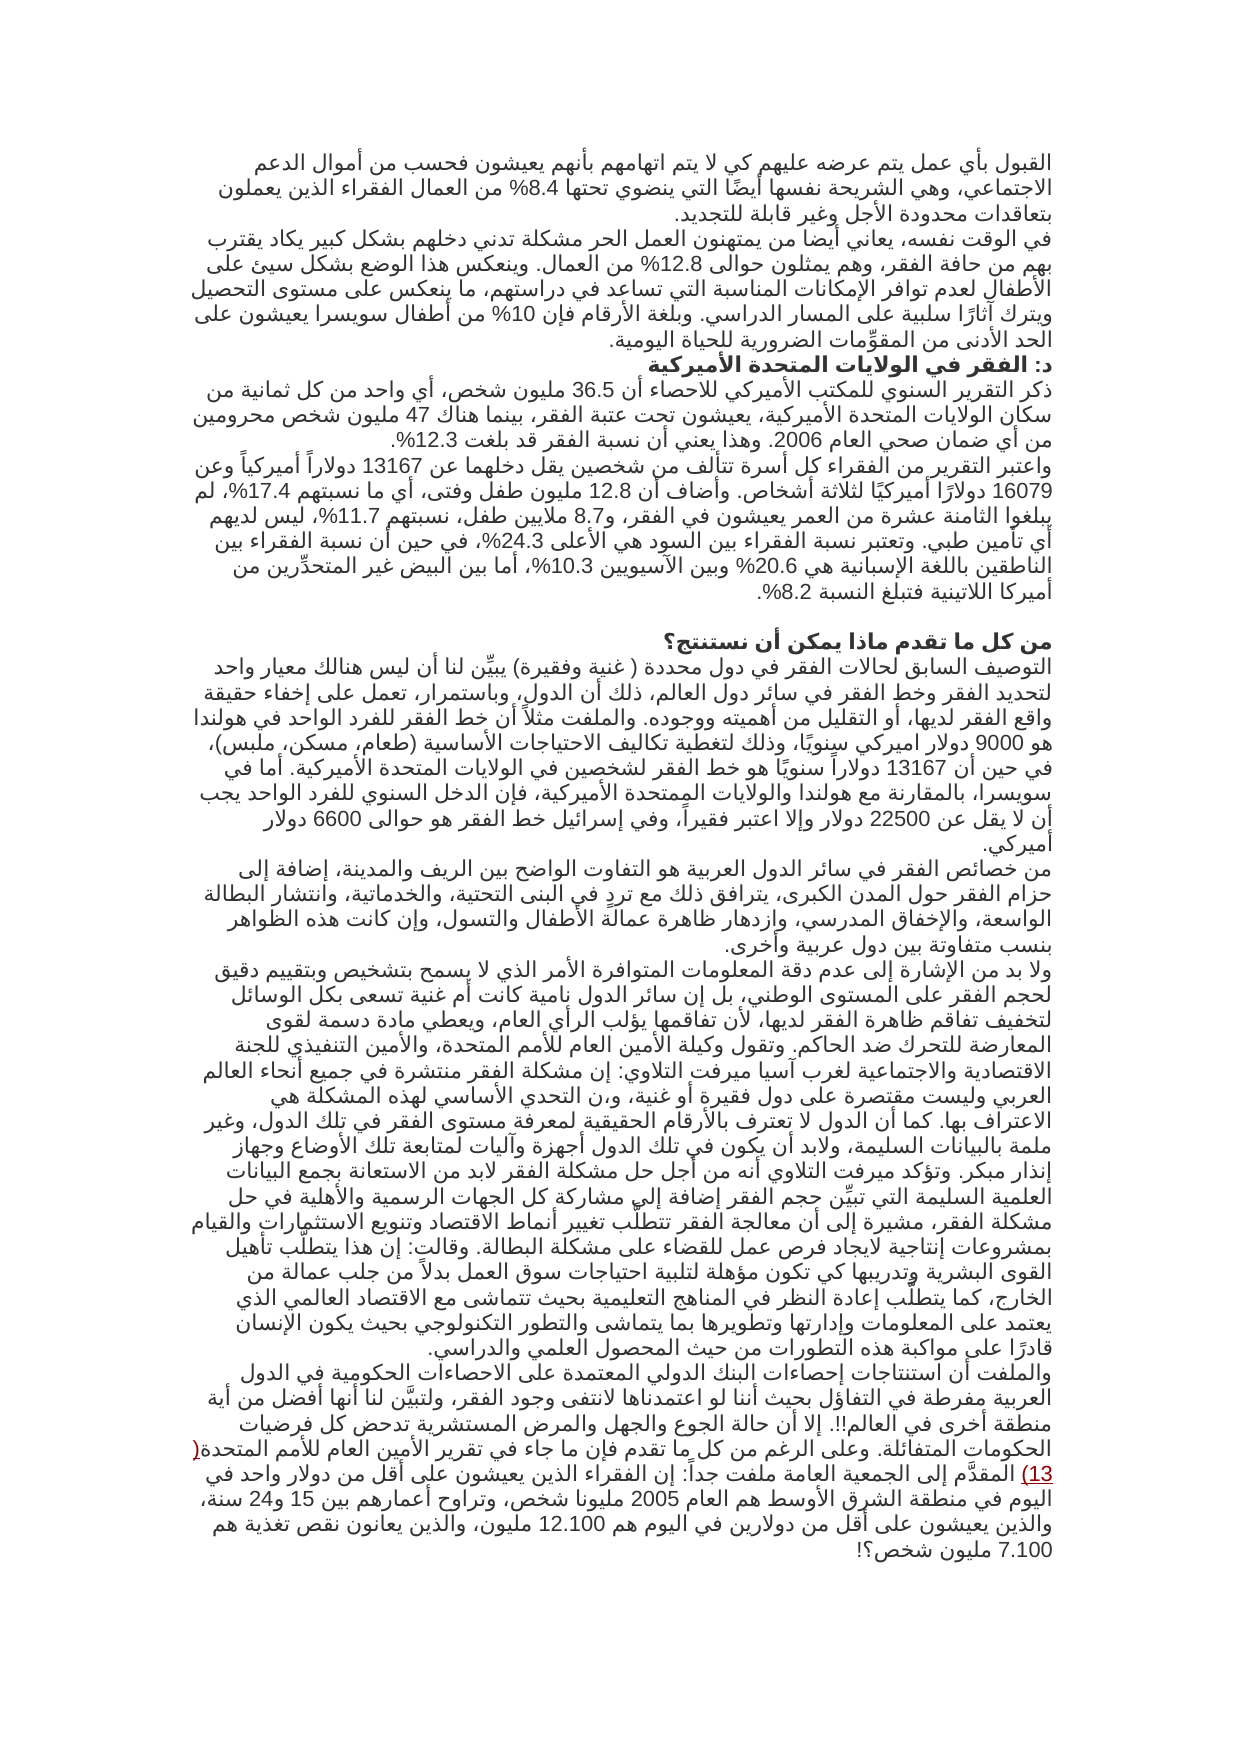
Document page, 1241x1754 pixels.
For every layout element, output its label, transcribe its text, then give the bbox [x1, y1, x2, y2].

text والملفت أن استنتاجات إحصاءات البنك الدولي المعتمدة على الاحصاءات الحكومية في الدول العربية مفرطة في التفاؤل بحيث أننا لو اعتمدناها لانتفى وجود الفقر، ولتبيَّن لنا أنها أفضل من أية منطقة أخرى في العالم!!. إلا أن حالة الجوع والجهل والمرض المستشرية تدحض كل فرضيات الحكومات المتفائلة. وعلى الرغم من كل ما تقدم فإن ما جاء في تقرير الأمين العام للأمم المتحدة(13) المقدَّم إلى الجمعية العامة ملفت جداً: إن الفقراء الذين يعيشون على أقل من دولار واحد في اليوم في منطقة الشرق الأوسط هم العام 2005 مليونا شخص، وتراوح أعمارهم بين 15 و24 سنة، والذين يعيشون على أقل من دولارين في اليوم هم 12.100 مليون، والذين يعانون نقص تغذية هم 7.100 مليون شخص؟! [187, 1360, 1053, 1562]
text ذكر التقرير السنوي للمكتب الأميركي للاحصاء أن 36.5 مليون شخص، أي واحد من كل ثمانية من سكان الولايات المتحدة الأميركية، يعيشون تحت عتبة الفقر، بينما هناك 47 مليون شخص محرومين من أي ضمان صحي العام 2006. وهذا يعني أن نسبة الفقر قد بلغت 12.3%. [187, 377, 1053, 452]
text واعتبر التقرير من الفقراء كل أسرة تتألف من شخصين يقل دخلهما عن 13167 دولاراً أميركياً وعن 16079 دولارًا أميركيًا لثلاثة أشخاص. وأضاف أن 12.8 مليون طفل وفتى، أي ما نسبتهم 17.4%، لم يبلغوا الثامنة عشرة من العمر يعيشون في الفقر، و8.7 ملايين طفل، نسبتهم 11.7%، ليس لديهم أي تأمين طبي. وتعتبر نسبة الفقراء بين السود هي الأعلى 24.3%، في حين أن نسبة الفقراء بين الناطقين باللغة الإسبانية هي 20.6% وبين الآسيويين 10.3%، أما بين البيض غير المتحدِّرين من أميركا اللاتينية فتبلغ النسبة 8.2%. [187, 452, 1053, 604]
text من كل ما تقدم ماذا يمكن أن نستنتج؟ [187, 629, 1053, 654]
text التوصيف السابق لحالات الفقر في دول محددة ( غنية وفقيرة) يبيِّن لنا أن ليس هنالك معيار واحد لتحديد الفقر وخط الفقر في سائر دول العالم، ذلك أن الدول، وباستمرار، تعمل على إخفاء حقيقة واقع الفقر لديها، أو التقليل من أهميته ووجوده. والملفت مثلاً أن خط الفقر للفرد الواحد في هولندا هو 9000 دولار اميركي سنويًا، وذلك لتغطية تكاليف الاحتياجات الأساسية (طعام، مسكن، ملبس)، في حين أن 13167 دولاراً سنويًا هو خط الفقر لشخصين في الولايات المتحدة الأميركية. أما في سويسرا، بالمقارنة مع هولندا والولايات الممتحدة الأميركية، فإن الدخل السنوي للفرد الواحد يجب أن لا يقل عن 22500 دولار وإلا اعتبر فقيراً، وفي إسرائيل خط الفقر هو حوالى 6600 دولار أميركي. [187, 654, 1053, 856]
text في الوقت نفسه، يعاني أيضا من يمتهنون العمل الحر مشكلة تدني دخلهم بشكل كبير يكاد يقترب بهم من حافة الفقر، وهم يمثلون حوالى 12.8% من العمال. وينعكس هذا الوضع بشكل سيئ على الأطفال لعدم توافر الإمكانات المناسبة التي تساعد في دراستهم، ما ينعكس على مستوى التحصيل ويترك آثارًا سلبية على المسار الدراسي. وبلغة الأرقام فإن 10% من أطفال سويسرا يعيشون على الحد الأدنى من المقوِّمات الضرورية للحياة اليومية. [187, 226, 1053, 352]
text ولا بد من الإشارة إلى عدم دقة المعلومات المتوافرة الأمر الذي لا يسمح بتشخيص وبتقييم دقيق لحجم الفقر على المستوى الوطني، بل إن سائر الدول نامية كانت أم غنية تسعى بكل الوسائل لتخفيف تفاقم ظاهرة الفقر لديها، لأن تفاقمها يؤلب الرأي العام، ويعطي مادة دسمة لقوى المعارضة للتحرك ضد الحاكم. وتقول وكيلة الأمين العام للأمم المتحدة، والأمين التنفيذي للجنة الاقتصادية والاجتماعية لغرب آسيا ميرفت التلاوي: إن مشكلة الفقر منتشرة في جميع أنحاء العالم العربي وليست مقتصرة على دول فقيرة أو غنية، و،ن التحدي الأساسي لهذه المشكلة هي الاعتراف بها. كما أن الدول لا تعترف بالأرقام الحقيقية لمعرفة مستوى الفقر في تلك الدول، وغير ملمة بالبيانات السليمة، ولابد أن يكون في تلك الدول أجهزة وآليات لمتابعة تلك الأوضاع وجهاز إنذار مبكر. وتؤكد ميرفت التلاوي أنه من أجل حل مشكلة الفقر لابد من الاستعانة بجمع البيانات العلمية السليمة التي تبيِّن حجم الفقر إضافة إلى مشاركة كل الجهات الرسمية والأهلية في حل مشكلة الفقر، مشيرة إلى أن معالجة الفقر تتطلَّب تغيير أنماط الاقتصاد وتنويع الاستثمارات والقيام بمشروعات إنتاجية لايجاد فرص عمل للقضاء على مشكلة البطالة. وقالت: إن هذا يتطلَّب تأهيل القوى البشرية وتدريبها كي تكون مؤهلة لتلبية احتياجات سوق العمل بدلاً من جلب عمالة من الخارج، كما يتطلَّب إعادة النظر في المناهج التعليمية بحيث تتماشى مع الاقتصاد العالمي الذي يعتمد على المعلومات وإدارتها وتطويرها بما يتماشى والتطور التكنولوجي بحيث يكون الإنسان قادرًا على مواكبة هذه التطورات من حيث المحصول العلمي والدراسي. [187, 957, 1053, 1360]
text من خصائص الفقر في سائر الدول العربية هو التفاوت الواضح بين الريف والمدينة، إضافة إلى حزام الفقر حول المدن الكبرى، يترافق ذلك مع تردٍ في البنى التحتية، والخدماتية، وانتشار البطالة الواسعة، والإخفاق المدرسي، وازدهار ظاهرة عمالة الأطفال والتسول، وإن كانت هذه الظواهر بنسب متفاوتة بين دول عربية وأخرى. [187, 856, 1053, 957]
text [187, 150, 1053, 226]
text د: الفقر في الولايات المتحدة الأميركية [187, 352, 1053, 377]
